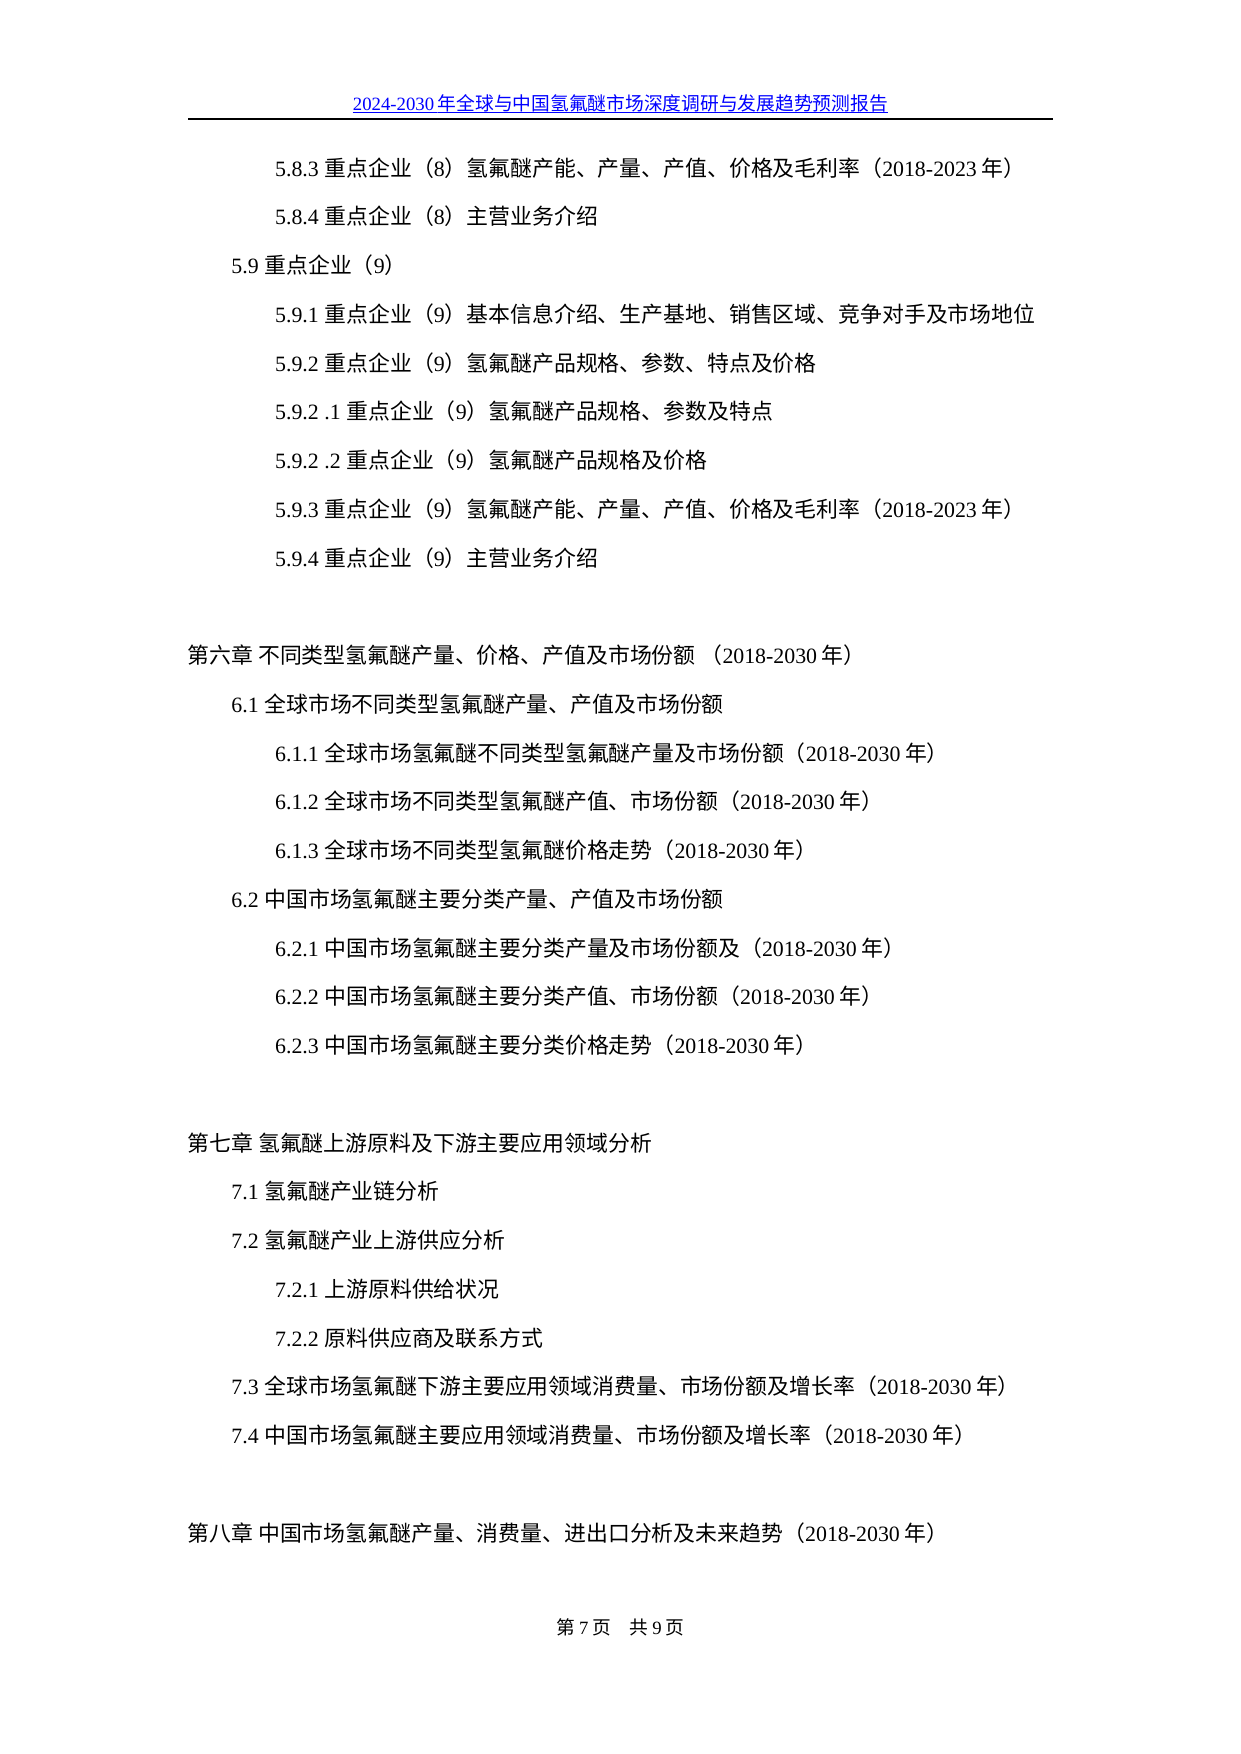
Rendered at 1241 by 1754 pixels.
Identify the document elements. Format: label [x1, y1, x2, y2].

text [187, 150, 1053, 1548]
